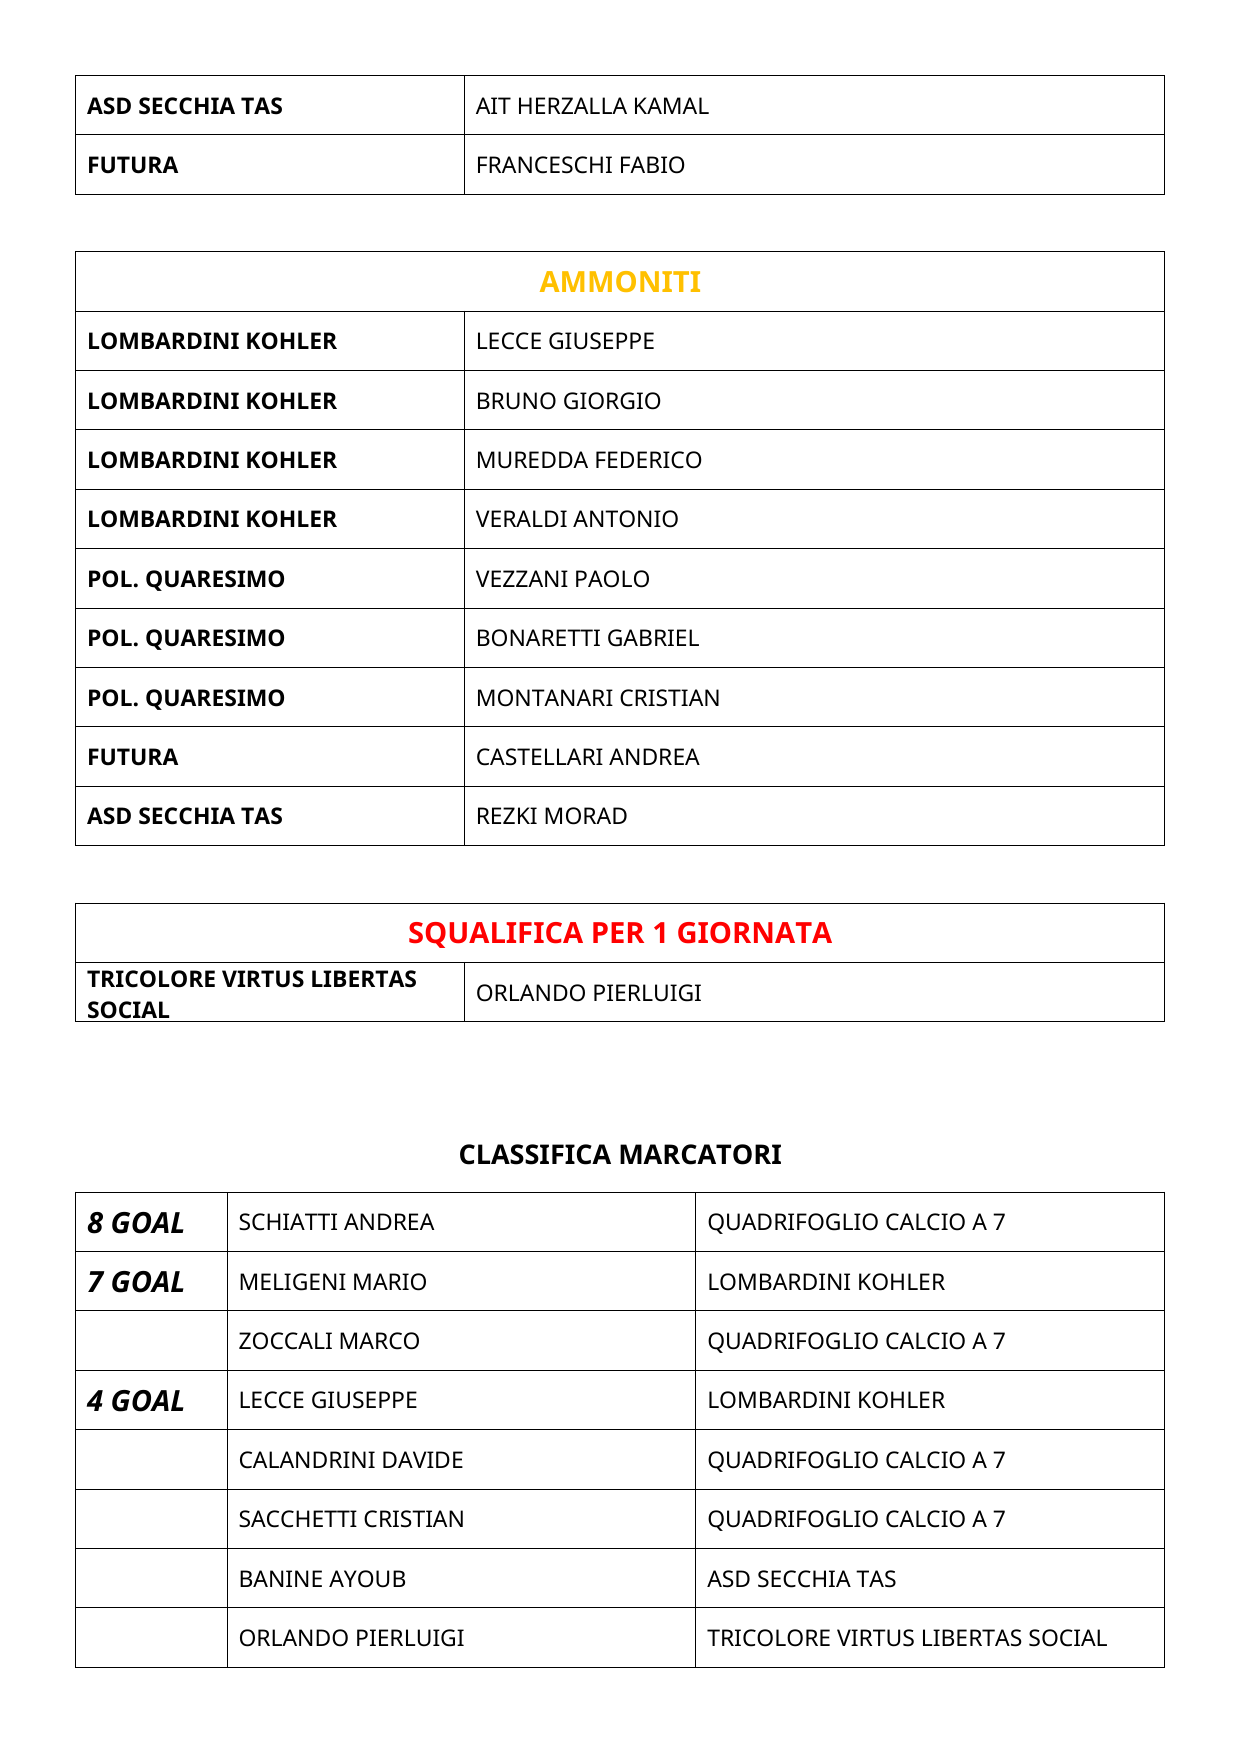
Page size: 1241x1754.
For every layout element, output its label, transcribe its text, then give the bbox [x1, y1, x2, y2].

table_cell BRUNO GIORGIO [465, 371, 1164, 429]
table_header SQUALIFICA PER 1 GIORNATA [76, 904, 1164, 962]
table_cell BANINE AYOUB [228, 1549, 695, 1607]
table_header AMMONITI [76, 252, 1164, 311]
table_cell ZOCCALI MARCO [228, 1311, 695, 1370]
table_cell MELIGENI MARIO [228, 1252, 695, 1310]
table_cell LECCE GIUSEPPE [228, 1371, 695, 1429]
table_cell QUADRIFOGLIO CALCIO A 7 [696, 1490, 1164, 1548]
table_cell AIT HERZALLA KAMAL [465, 76, 1164, 134]
table_cell [76, 1490, 227, 1548]
table_cell POL. QUARESIMO [76, 609, 464, 667]
table_cell [76, 1311, 227, 1370]
table_cell CASTELLARI ANDREA [465, 727, 1164, 786]
table_cell [76, 1549, 227, 1607]
table_cell TRICOLORE VIRTUS LIBERTAS SOCIAL [696, 1608, 1164, 1667]
text CLASSIFICA MARCATORI [75, 1135, 1165, 1172]
table_cell ORLANDO PIERLUIGI [465, 963, 1164, 1021]
table_cell 4 GOAL [76, 1371, 227, 1429]
table_cell SACCHETTI CRISTIAN [228, 1490, 695, 1548]
table_cell REZKI MORAD [465, 787, 1164, 845]
table_cell LOMBARDINI KOHLER [696, 1371, 1164, 1429]
table_cell [76, 1430, 227, 1488]
table_cell [76, 1608, 227, 1667]
table_cell VEZZANI PAOLO [465, 549, 1164, 607]
table_cell FRANCESCHI FABIO [465, 135, 1164, 194]
table_cell LOMBARDINI KOHLER [696, 1252, 1164, 1310]
table_cell LOMBARDINI KOHLER [76, 312, 464, 370]
table_cell QUADRIFOGLIO CALCIO A 7 [696, 1430, 1164, 1488]
table_cell FUTURA [76, 727, 464, 786]
table_cell MONTANARI CRISTIAN [465, 668, 1164, 726]
table_cell POL. QUARESIMO [76, 549, 464, 607]
table_cell 7 GOAL [76, 1252, 227, 1310]
table_cell QUADRIFOGLIO CALCIO A 7 [696, 1311, 1164, 1370]
table_cell ASD SECCHIA TAS [76, 787, 464, 845]
table_cell BONARETTI GABRIEL [465, 609, 1164, 667]
table_cell FUTURA [76, 135, 464, 194]
table_cell LOMBARDINI KOHLER [76, 371, 464, 429]
table_cell MUREDDA FEDERICO [465, 430, 1164, 489]
table_cell ASD SECCHIA TAS [76, 76, 464, 134]
table_header SCHIATTI ANDREA [228, 1193, 695, 1251]
table_cell ORLANDO PIERLUIGI [228, 1608, 695, 1667]
table_cell TRICOLORE VIRTUS LIBERTAS SOCIAL [76, 963, 464, 1021]
table_cell POL. QUARESIMO [76, 668, 464, 726]
table_header 8 GOAL [76, 1193, 227, 1251]
table_cell LECCE GIUSEPPE [465, 312, 1164, 370]
table_header QUADRIFOGLIO CALCIO A 7 [696, 1193, 1164, 1251]
table_cell VERALDI ANTONIO [465, 490, 1164, 548]
table_cell CALANDRINI DAVIDE [228, 1430, 695, 1488]
table_cell LOMBARDINI KOHLER [76, 490, 464, 548]
table_cell ASD SECCHIA TAS [696, 1549, 1164, 1607]
table_cell LOMBARDINI KOHLER [76, 430, 464, 489]
